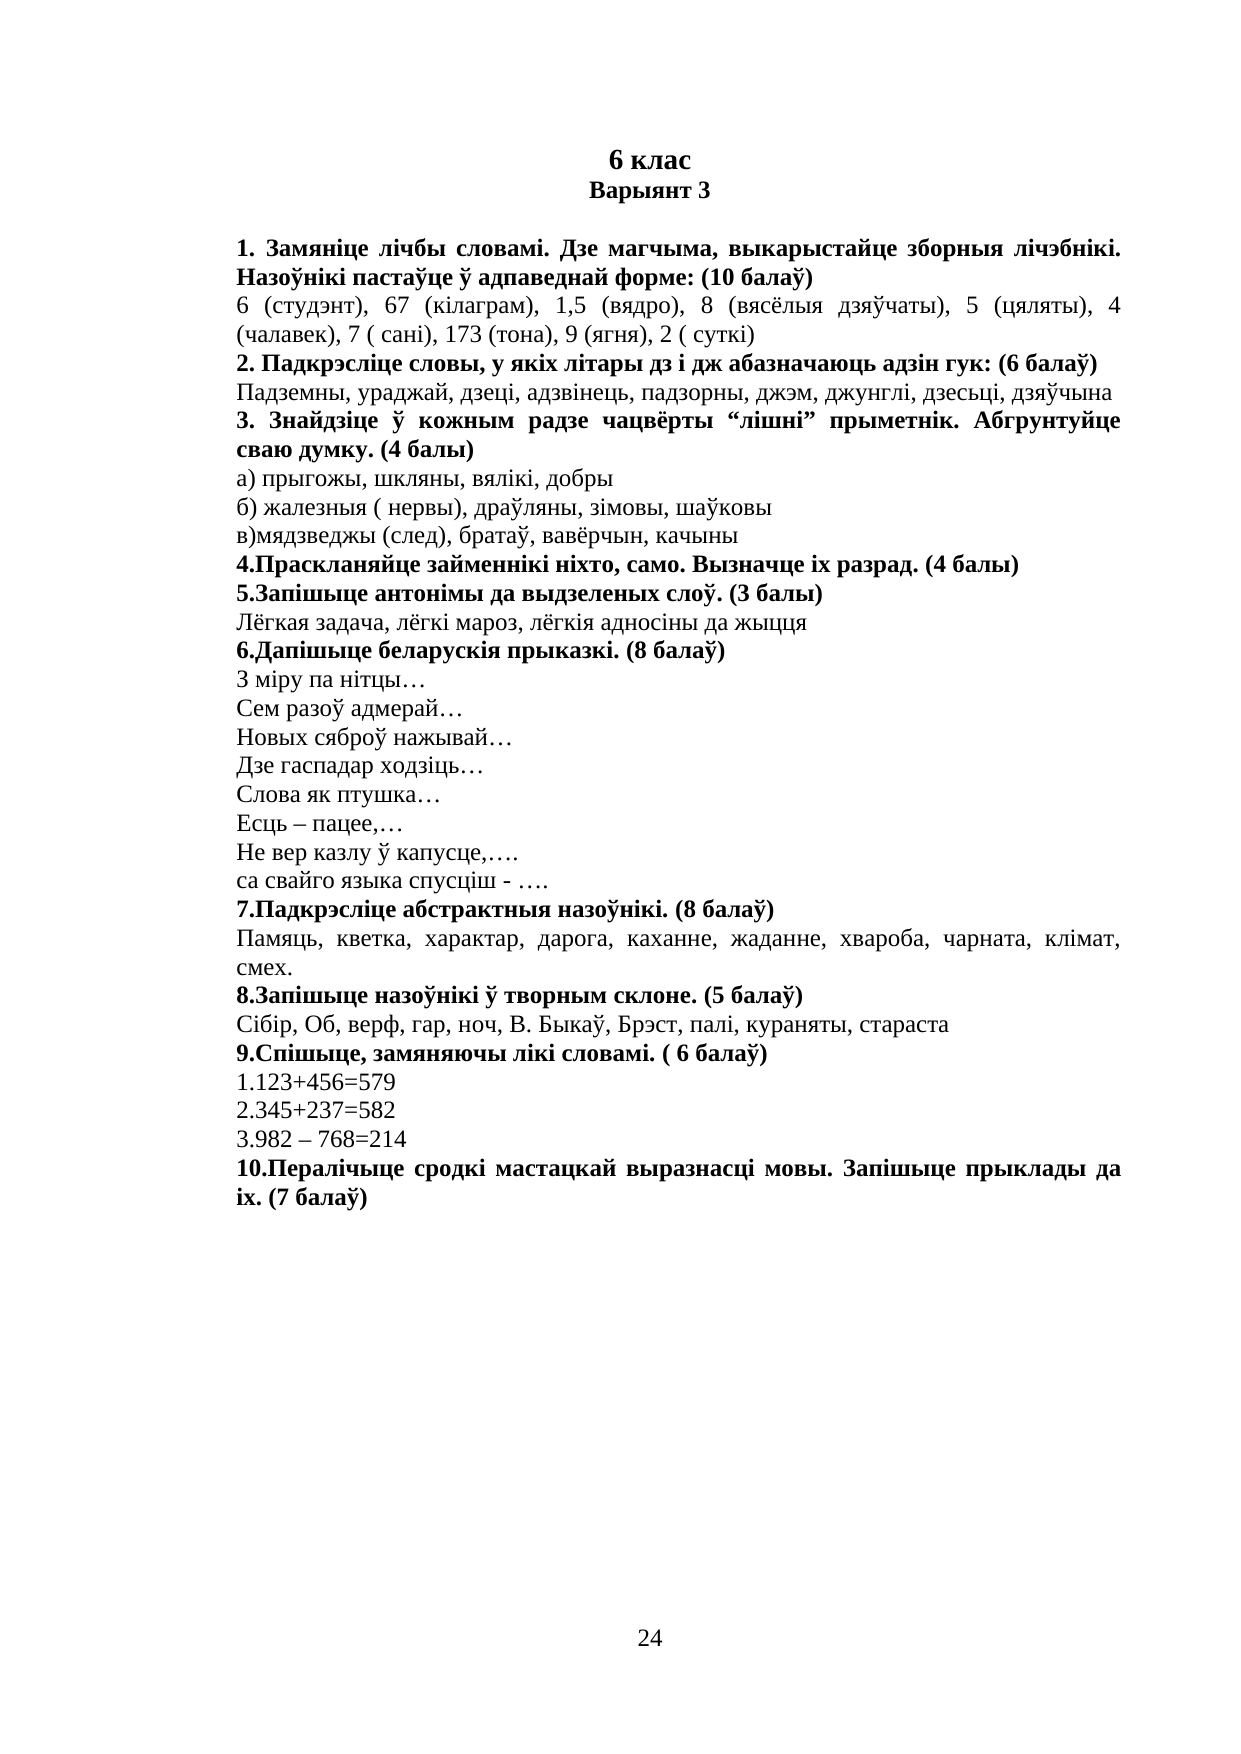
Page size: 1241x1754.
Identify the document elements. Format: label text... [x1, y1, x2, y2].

text Слова як птушка… [236, 779, 1122, 808]
text 3.982 – 768=214 [236, 1124, 1122, 1153]
text Не вер казлу ў капусце,…. [236, 837, 1122, 866]
text 3. Знайдзіце ў кожным радзе чацвёрты “лішні” прыметнік. Абгрунтуйце сваю думку. (4 балы) [236, 406, 1122, 463]
text Лёгкая задача, лёгкі мароз, лёгкія адносіны да жыцця [236, 607, 1122, 636]
text 10.Пералічыце сродкі мастацкай выразнасці мовы. Запішыце прыклады да іх. (7 балаў) [236, 1153, 1122, 1211]
text Варыянт 3 [118, 176, 1181, 204]
text 4.Праскланяйце займеннікі ніхто, само. Вызначце іх разрад. (4 балы) [236, 549, 1122, 578]
text 6.Дапішыце беларускія прыказкі. (8 балаў) [236, 636, 1122, 664]
text са свайго языка спусціш - …. [236, 866, 1122, 894]
text 6 (студэнт), 67 (кілаграм), 1,5 (вядро), 8 (вясёлыя дзяўчаты), 5 (цяляты), 4 (чалавек), 7 ( сані), 173 (тона), 9 (ягня), 2 ( суткі) [236, 291, 1122, 348]
text 2. Падкрэсліце словы, у якіх літары дз і дж абазначаюць адзін гук: (6 балаў) [236, 348, 1122, 377]
text З міру па нітцы… [236, 664, 1122, 693]
text Сібір, Об, верф, гар, ноч, В. Быкаў, Брэст, палі, кураняты, стараста [236, 1009, 1122, 1038]
text 5.Запішыце антонімы да выдзеленых слоў. (3 балы) [236, 578, 1122, 607]
text в)мядзведжы (след), братаў, вавёрчын, качыны [236, 521, 1122, 549]
text Сем разоў адмерай… [236, 693, 1122, 722]
text а) прыгожы, шкляны, вялікі, добры [236, 463, 1122, 492]
text Новых сяброў нажывай… [236, 722, 1122, 751]
text 7.Падкрэсліце абстрактныя назоўнікі. (8 балаў) [236, 894, 1122, 923]
text Падземны, ураджай, дзеці, адзвінець, падзорны, джэм, джунглі, дзесьці, дзяўчына [236, 377, 1122, 406]
text б) жалезныя ( нервы), драўляны, зімовы, шаўковы [236, 492, 1122, 521]
text Есць – пацее,… [236, 808, 1122, 837]
text 8.Запішыце назоўнікі ў творным склоне. (5 балаў) [236, 981, 1122, 1009]
text Памяць, кветка, характар, дарога, каханне, жаданне, хвароба, чарната, клімат, смех. [236, 923, 1122, 981]
text Дзе гаспадар ходзіць… [236, 751, 1122, 779]
text 2.345+237=582 [236, 1096, 1122, 1124]
text 1. Замяніце лічбы словамі. Дзе магчыма, выкарыстайце зборныя лічэбнікі. Назоўнікі пастаўце ў адпаведнай форме: (10 балаў) [236, 233, 1122, 291]
text 6 клас [118, 142, 1181, 176]
text 1.123+456=579 [236, 1067, 1122, 1096]
text 9.Спішыце, замяняючы лікі словамі. ( 6 балаў) [236, 1038, 1122, 1067]
